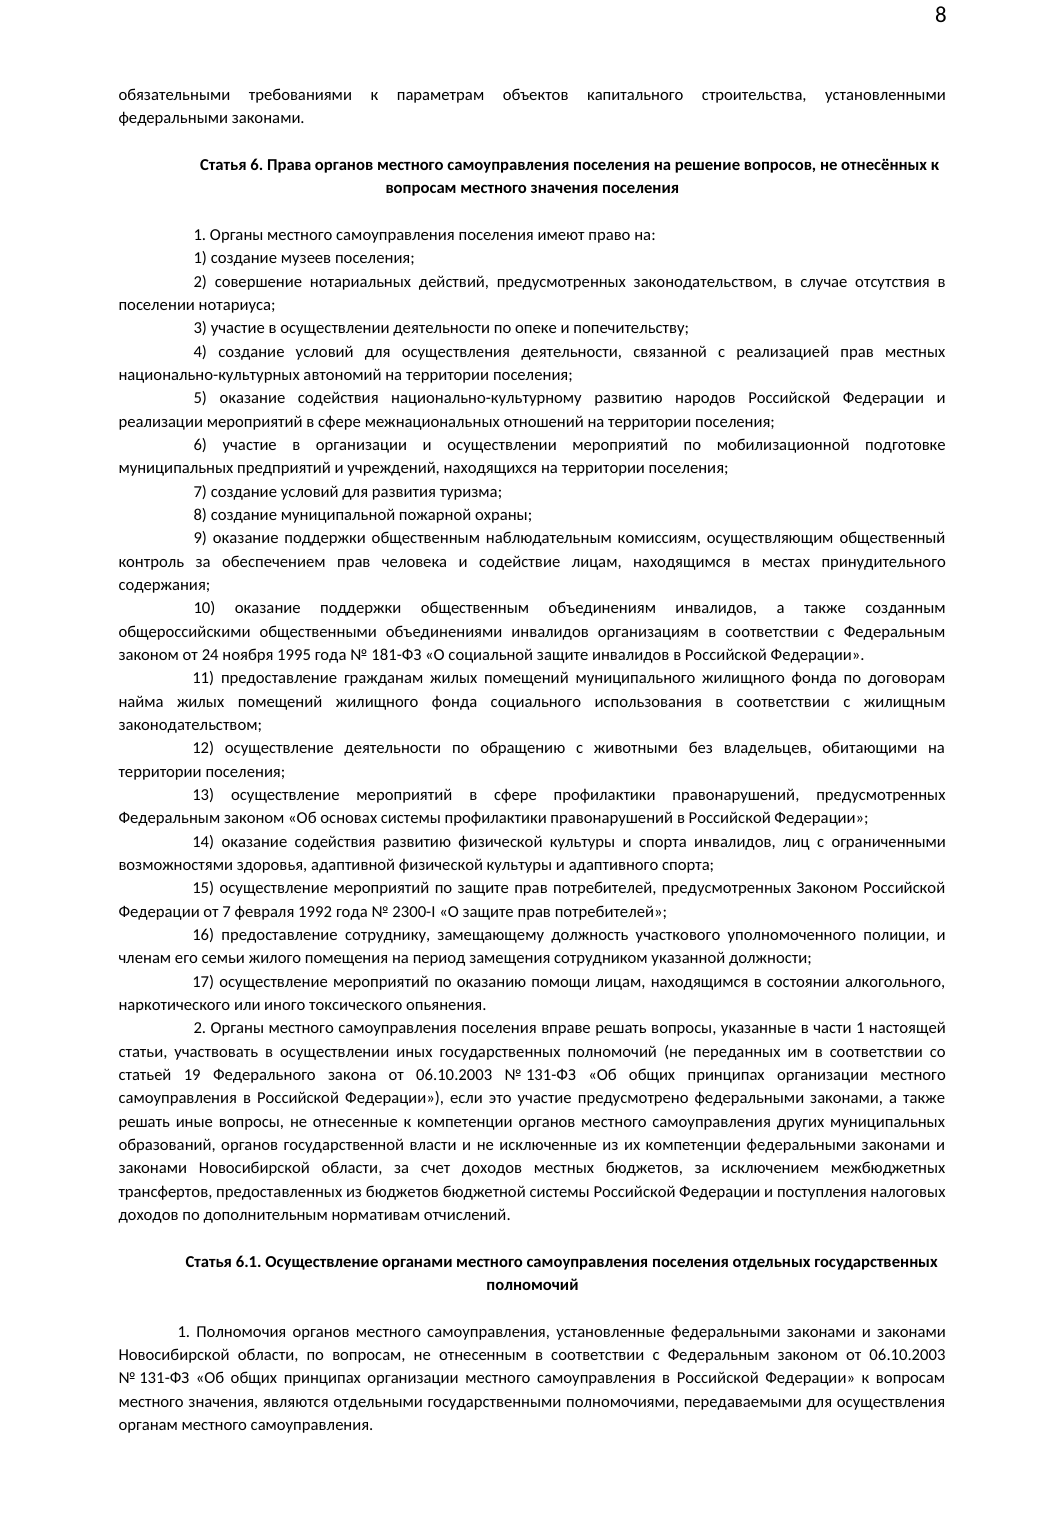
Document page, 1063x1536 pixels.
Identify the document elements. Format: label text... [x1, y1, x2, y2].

text 11) предоставление гражданам жилых помещений муниципального жилищного фонда по договорам найма жилых помещений жилищного фонда социального использования в соответствии с жилищным законодательством; [118, 668, 946, 735]
text Статья 6. Права органов местного самоуправления поселения на решение вопросов, не отнесённых к вопросам местного значения поселения [118, 154, 946, 198]
text 15) осуществление мероприятий по защите прав потребителей, предусмотренных Законом Российской Федерации от 7 февраля 1992 года № 2300-I «О защите прав потребителей»; [118, 878, 946, 921]
text 1) создание музеев поселения; [118, 248, 946, 268]
text 5) оказание содействия национально-культурному развитию народов Российской Федерации и реализации мероприятий в сфере межнациональных отношений на территории поселения; [118, 388, 946, 431]
text 7) создание условий для развития туризма; [118, 481, 946, 501]
text 12) осуществление деятельности по обращению с животными без владельцев, обитающими на территории поселения; [118, 738, 946, 781]
text 9) оказание поддержки общественным наблюдательным комиссиям, осуществляющим общественный контроль за обеспечением прав человека и содействие лицам, находящимся в местах принудительного содержания; [118, 528, 946, 595]
text 14) оказание содействия развитию физической культуры и спорта инвалидов, лиц с ограниченными возможностями здоровья, адаптивной физической культуры и адаптивного спорта; [118, 831, 946, 875]
text 1. Органы местного самоуправления поселения имеют право на: [118, 224, 946, 245]
text 10) оказание поддержки общественным объединениям инвалидов, а также созданным общероссийскими общественными объединениями инвалидов организациям в соответствии с Федеральным законом от 24 ноября 1995 года № 181-ФЗ «О социальной защите инвалидов в Российской Федерации». [118, 598, 946, 665]
text 3) участие в осуществлении деятельности по опеке и попечительству; [118, 318, 946, 338]
text 2. Органы местного самоуправления поселения вправе решать вопросы, указанные в части 1 настоящей статьи, участвовать в осуществлении иных государственных полномочий (не переданных им в соответствии со статьей 19 Федерального закона от 06.10.2003 № 131-ФЗ «Об общих принципах организации местного самоуправления в Российской Федерации»), если это участие предусмотрено федеральными законами, а также решать иные вопросы, не отнесенные к компетенции органов местного самоуправления других муниципальных образований, органов государственной власти и не исключенные из их компетенции федеральными законами и законами Новосибирской области, за счет доходов местных бюджетов, за исключением межбюджетных трансфертов, предоставленных из бюджетов бюджетной системы Российской Федерации и поступления налоговых доходов по дополнительным нормативам отчислений. [118, 1018, 946, 1225]
text 13) осуществление мероприятий в сфере профилактики правонарушений, предусмотренных Федеральным законом «Об основах системы профилактики правонарушений в Российской Федерации»; [118, 784, 946, 828]
text 16) предоставление сотруднику, замещающему должность участкового уполномоченного полиции, и членам его семьи жилого помещения на период замещения сотрудником указанной должности; [118, 924, 946, 968]
text 17) осуществление мероприятий по оказанию помощи лицам, находящимся в состоянии алкогольного, наркотического или иного токсического опьянения. [118, 971, 946, 1015]
text 6) участие в организации и осуществлении мероприятий по мобилизационной подготовке муниципальных предприятий и учреждений, находящихся на территории поселения; [118, 434, 946, 478]
text 2) совершение нотариальных действий, предусмотренных законодательством, в случае отсутствия в поселении нотариуса; [118, 271, 946, 315]
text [118, 84, 946, 128]
text 1. Полномочия органов местного самоуправления, установленные федеральными законами и законами Новосибирской области, по вопросам, не отнесенным в соответствии с Федеральным законом от 06.10.2003 № 131-ФЗ «Об общих принципах организации местного самоуправления в Российской Федерации» к вопросам местного значения, являются отдельными государственными полномочиями, передаваемыми для осуществления органам местного самоуправления. [118, 1321, 946, 1435]
text Статья 6.1. Осуществление органами местного самоуправления поселения отдельных государственных полномочий [118, 1251, 946, 1295]
text 4) создание условий для осуществления деятельности, связанной с реализацией прав местных национально-культурных автономий на территории поселения; [118, 341, 946, 385]
text 8) создание муниципальной пожарной охраны; [118, 504, 946, 525]
